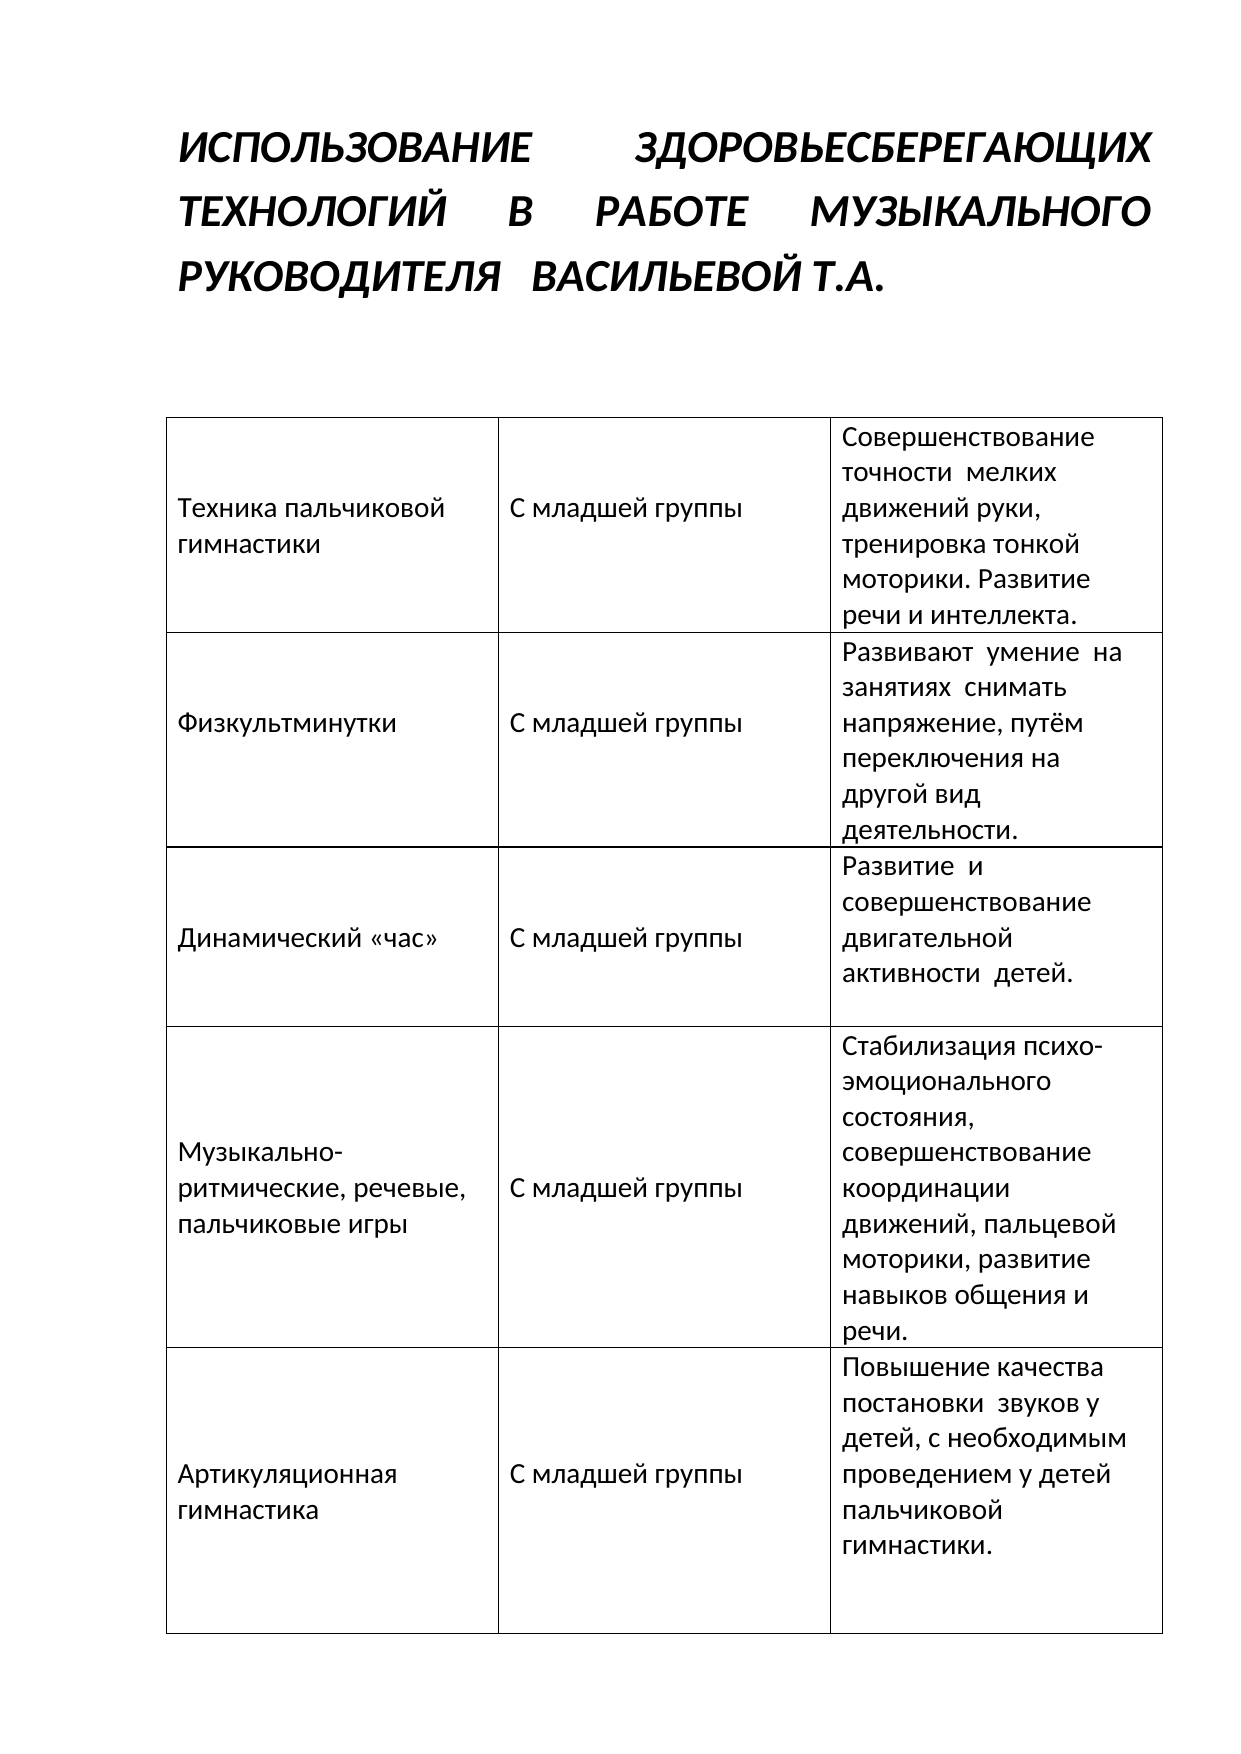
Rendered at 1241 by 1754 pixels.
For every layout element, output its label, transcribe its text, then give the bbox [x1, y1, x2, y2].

table_cell С младшей группы [499, 1348, 830, 1633]
table_cell Артикуляционная гимнастика [167, 1348, 498, 1633]
table_cell Повышение качества постановки звуков у детей, с необходимым проведением у детей пальчиковой гимнастики. [831, 1348, 1162, 1633]
table_cell Физкультминутки [167, 633, 498, 846]
table_cell Развитие и совершенствование двигательной активности детей. [831, 848, 1162, 1026]
table_cell Музыкально-ритмические, речевые, пальчиковые игры [167, 1027, 498, 1347]
table_header С младшей группы [499, 418, 830, 632]
table_header Техника пальчиковой гимнастики [167, 418, 498, 632]
table_header Совершенствование точности мелких движений руки, тренировка тонкой моторики. Развитие речи и интеллекта. [831, 418, 1162, 632]
table_cell Стабилизация психо-эмоционального состояния, совершенствование координации движений, пальцевой моторики, развитие навыков общения и речи. [831, 1027, 1162, 1347]
table_cell С младшей группы [499, 848, 830, 1026]
table_cell Развивают умение на занятиях снимать напряжение, путём переключения на другой вид деятельности. [831, 633, 1162, 846]
table_cell С младшей группы [499, 1027, 830, 1347]
text ИСПОЛЬЗОВАНИЕ ЗДОРОВЬЕСБЕРЕГАЮЩИХ ТЕХНОЛОГИЙ В РАБОТЕ МУЗЫКАЛЬНОГО РУКОВОДИТЕЛЯ ВАСИЛЬЕВОЙ Т.А. [177, 118, 1152, 303]
table_cell Динамический «час» [167, 848, 498, 1026]
table_cell С младшей группы [499, 633, 830, 846]
